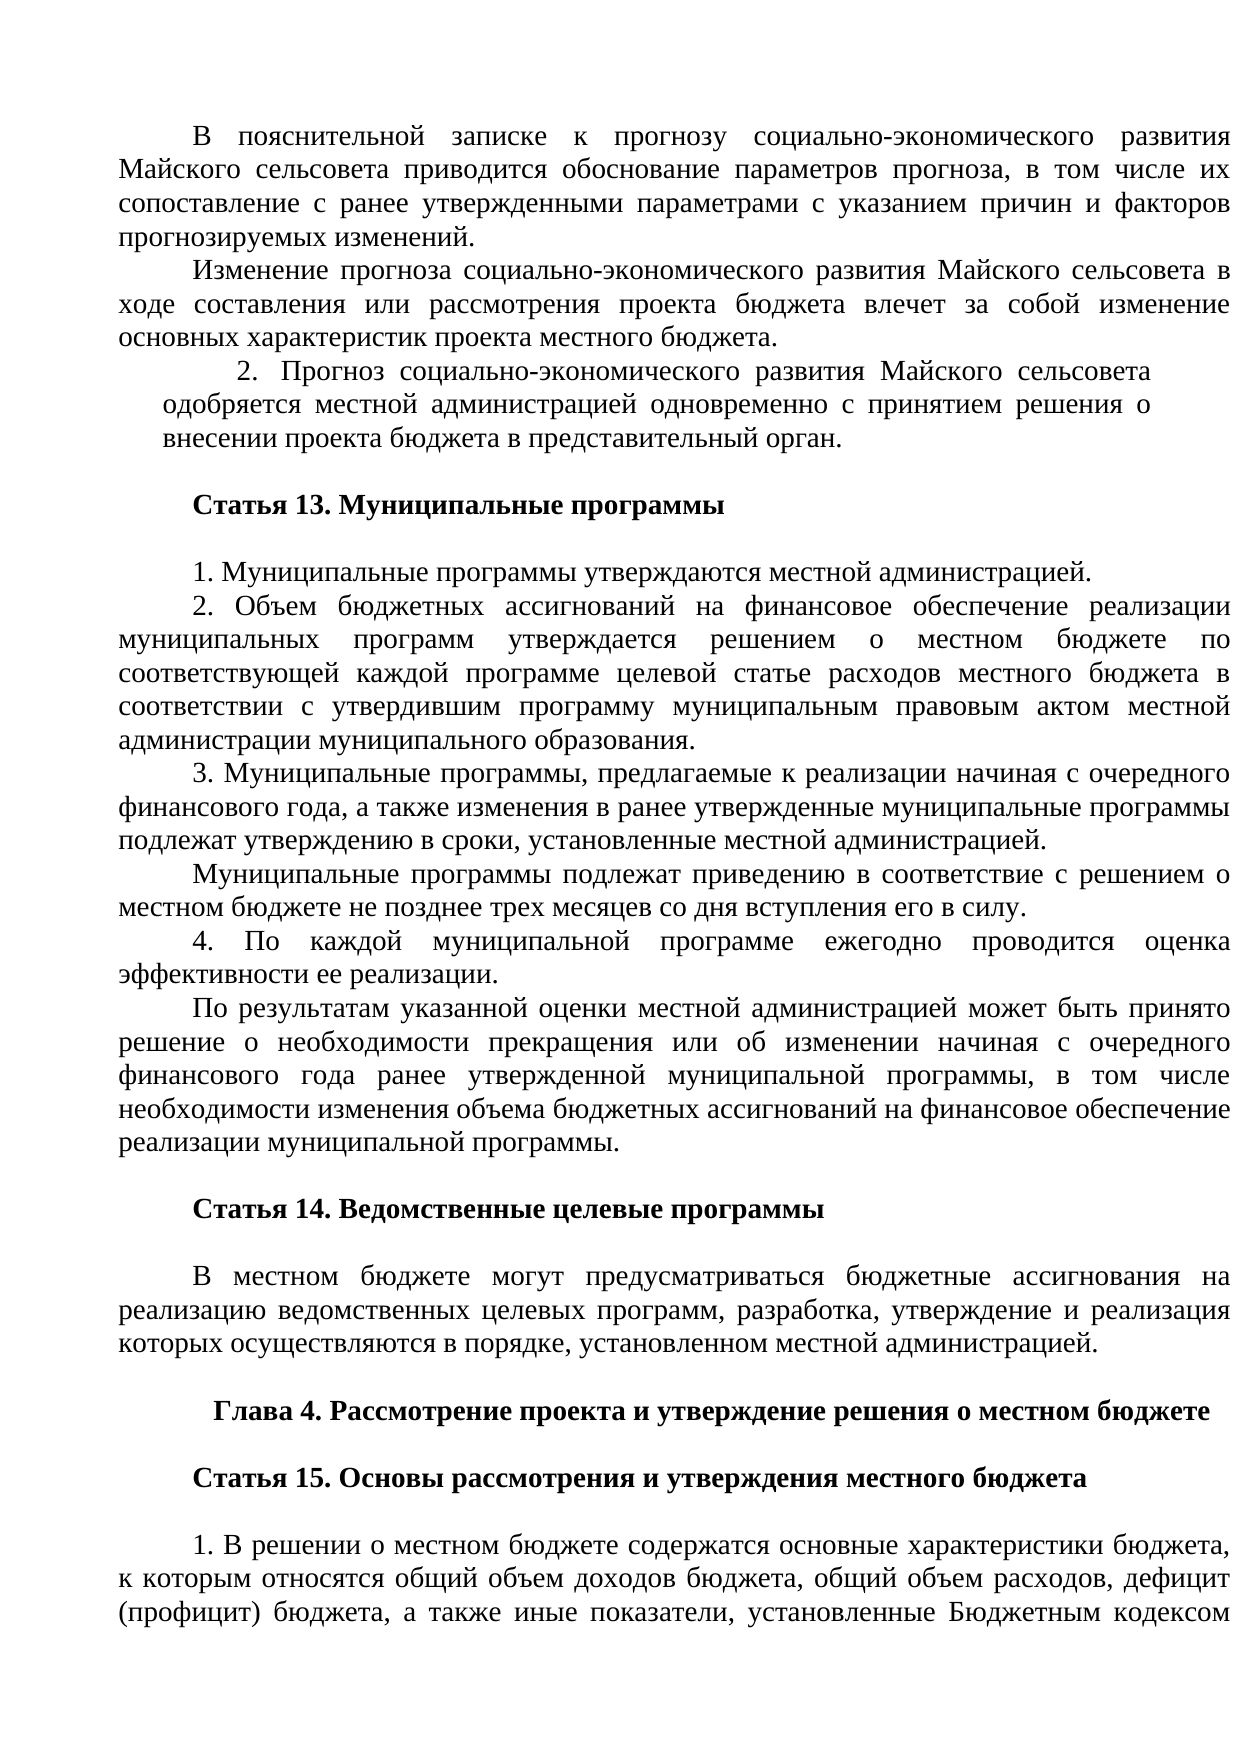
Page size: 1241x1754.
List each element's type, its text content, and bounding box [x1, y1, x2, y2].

text По результатам указанной оценки местной администрацией может быть принято решение о необходимости прекращения или об изменении начиная с очередного финансового года ранее утвержденной муниципальной программы, в том числе необходимости изменения объема бюджетных ассигнований на финансовое обеспечение реализации муниципальной программы. [118, 990, 1231, 1158]
text Статья 13. Муниципальные программы [118, 487, 1231, 521]
text 1. Муниципальные программы утверждаются местной администрацией. [118, 554, 1231, 588]
text 3. Муниципальные программы, предлагаемые к реализации начиная с очередного финансового года, а также изменения в ранее утвержденные муниципальные программы подлежат утверждению в сроки, установленные местной администрацией. [118, 755, 1231, 856]
text Муниципальные программы подлежат приведению в соответствие с решением о местном бюджете не позднее трех месяцев со дня вступления его в силу. [118, 856, 1231, 923]
text Статья 14. Ведомственные целевые программы [118, 1191, 1231, 1225]
text Статья 15. Основы рассмотрения и утверждения местного бюджета [118, 1460, 1231, 1493]
text В пояснительной записке к прогнозу социально-экономического развития Майского сельсовета приводится обоснование параметров прогноза, в том числе их сопоставление с ранее утвержденными параметрами с указанием причин и факторов прогнозируемых изменений. [118, 118, 1231, 252]
text 2. Объем бюджетных ассигнований на финансовое обеспечение реализации муниципальных программ утверждается решением о местном бюджете по соответствующей каждой программе целевой статье расходов местного бюджета в соответствии с утвердившим программу муниципальным правовым актом местной администрации муниципального образования. [118, 588, 1231, 755]
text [118, 1527, 1231, 1627]
text Глава 4. Рассмотрение проекта и утверждение решения о местном бюджете [118, 1393, 1231, 1426]
text 4. По каждой муниципальной программе ежегодно проводится оценка эффективности ее реализации. [118, 923, 1231, 990]
text Изменение прогноза социально-экономического развития Майского сельсовета в ходе составления или рассмотрения проекта бюджета влечет за собой изменение основных характеристик проекта местного бюджета. [118, 252, 1231, 353]
list Прогноз социально-экономического развития Майского сельсовета одобряется местной администрацией одновременно с принятием решения о внесении проекта бюджета в представительный орган. [162, 353, 1152, 453]
text В местном бюджете могут предусматриваться бюджетные ассигнования на реализацию ведомственных целевых программ, разработка, утверждение и реализация которых осуществляются в порядке, установленном местной администрацией. [118, 1258, 1231, 1359]
